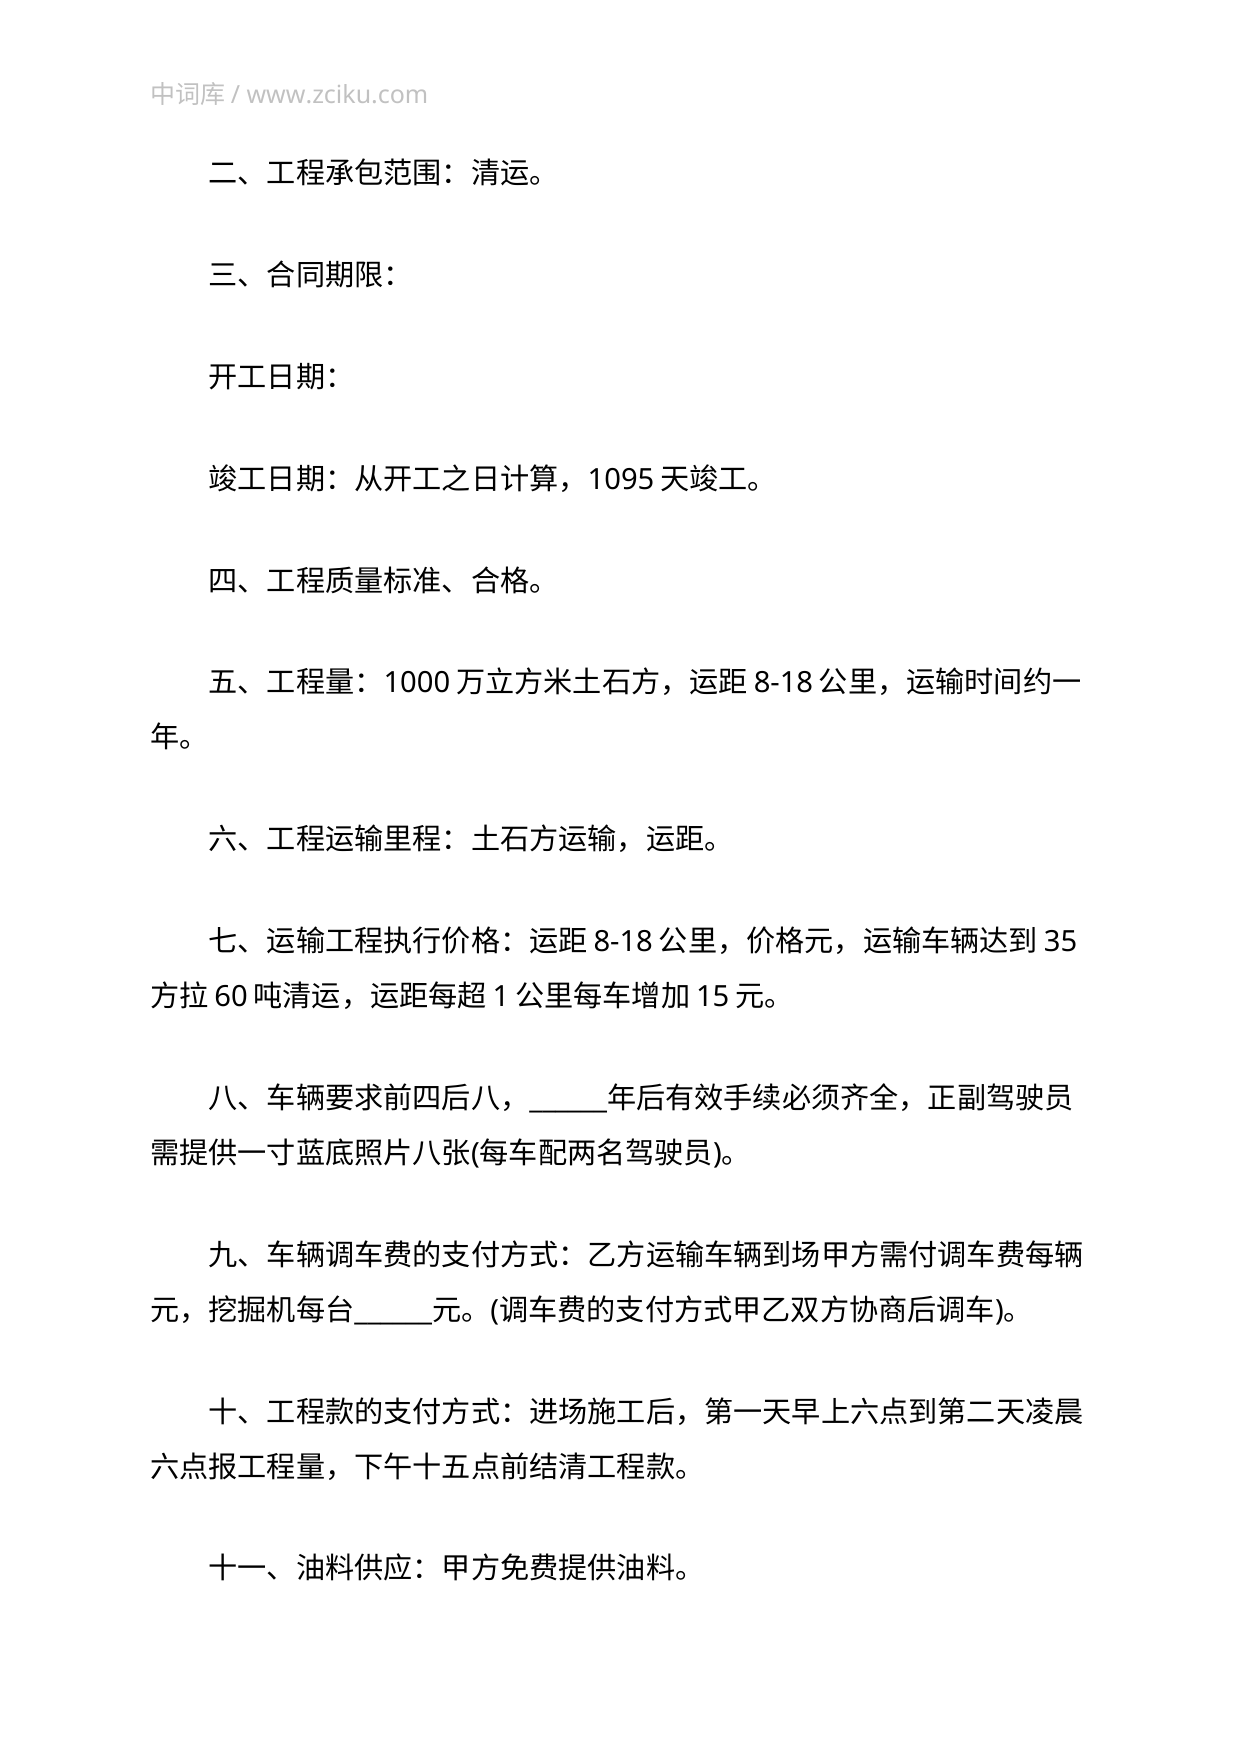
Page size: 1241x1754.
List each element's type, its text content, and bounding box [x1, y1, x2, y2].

text 四、工程质量标准、合格。 [150, 557, 1090, 599]
text 二、工程承包范围：清运。 [150, 150, 1090, 192]
text 六、工程运输里程：土石方运输，运距。 [150, 816, 1090, 858]
text 十一、油料供应：甲方免费提供油料。 [150, 1545, 1090, 1587]
text 竣工日期：从开工之日计算，1095天竣工。 [150, 455, 1090, 498]
text 三、合同期限： [150, 252, 1090, 294]
text 八、车辆要求前四后八，______年后有效手续必须齐全，正副驾驶员需提供一寸蓝底照片八张(每车配两名驾驶员)。 [150, 1074, 1090, 1172]
text 十、工程款的支付方式：进场施工后，第一天早上六点到第二天凌晨六点报工程量，下午十五点前结清工程款。 [150, 1388, 1090, 1486]
text 七、运输工程执行价格：运距8-18公里，价格元，运输车辆达到35方拉60吨清运，运距每超1公里每车增加15元。 [150, 918, 1090, 1015]
text 九、车辆调车费的支付方式：乙方运输车辆到场甲方需付调车费每辆元，挖掘机每台______元。(调车费的支付方式甲乙双方协商后调车)。 [150, 1232, 1090, 1329]
text 五、工程量：1000万立方米土石方，运距8-18公里，运输时间约一年。 [150, 659, 1090, 756]
text 开工日期： [150, 353, 1090, 396]
